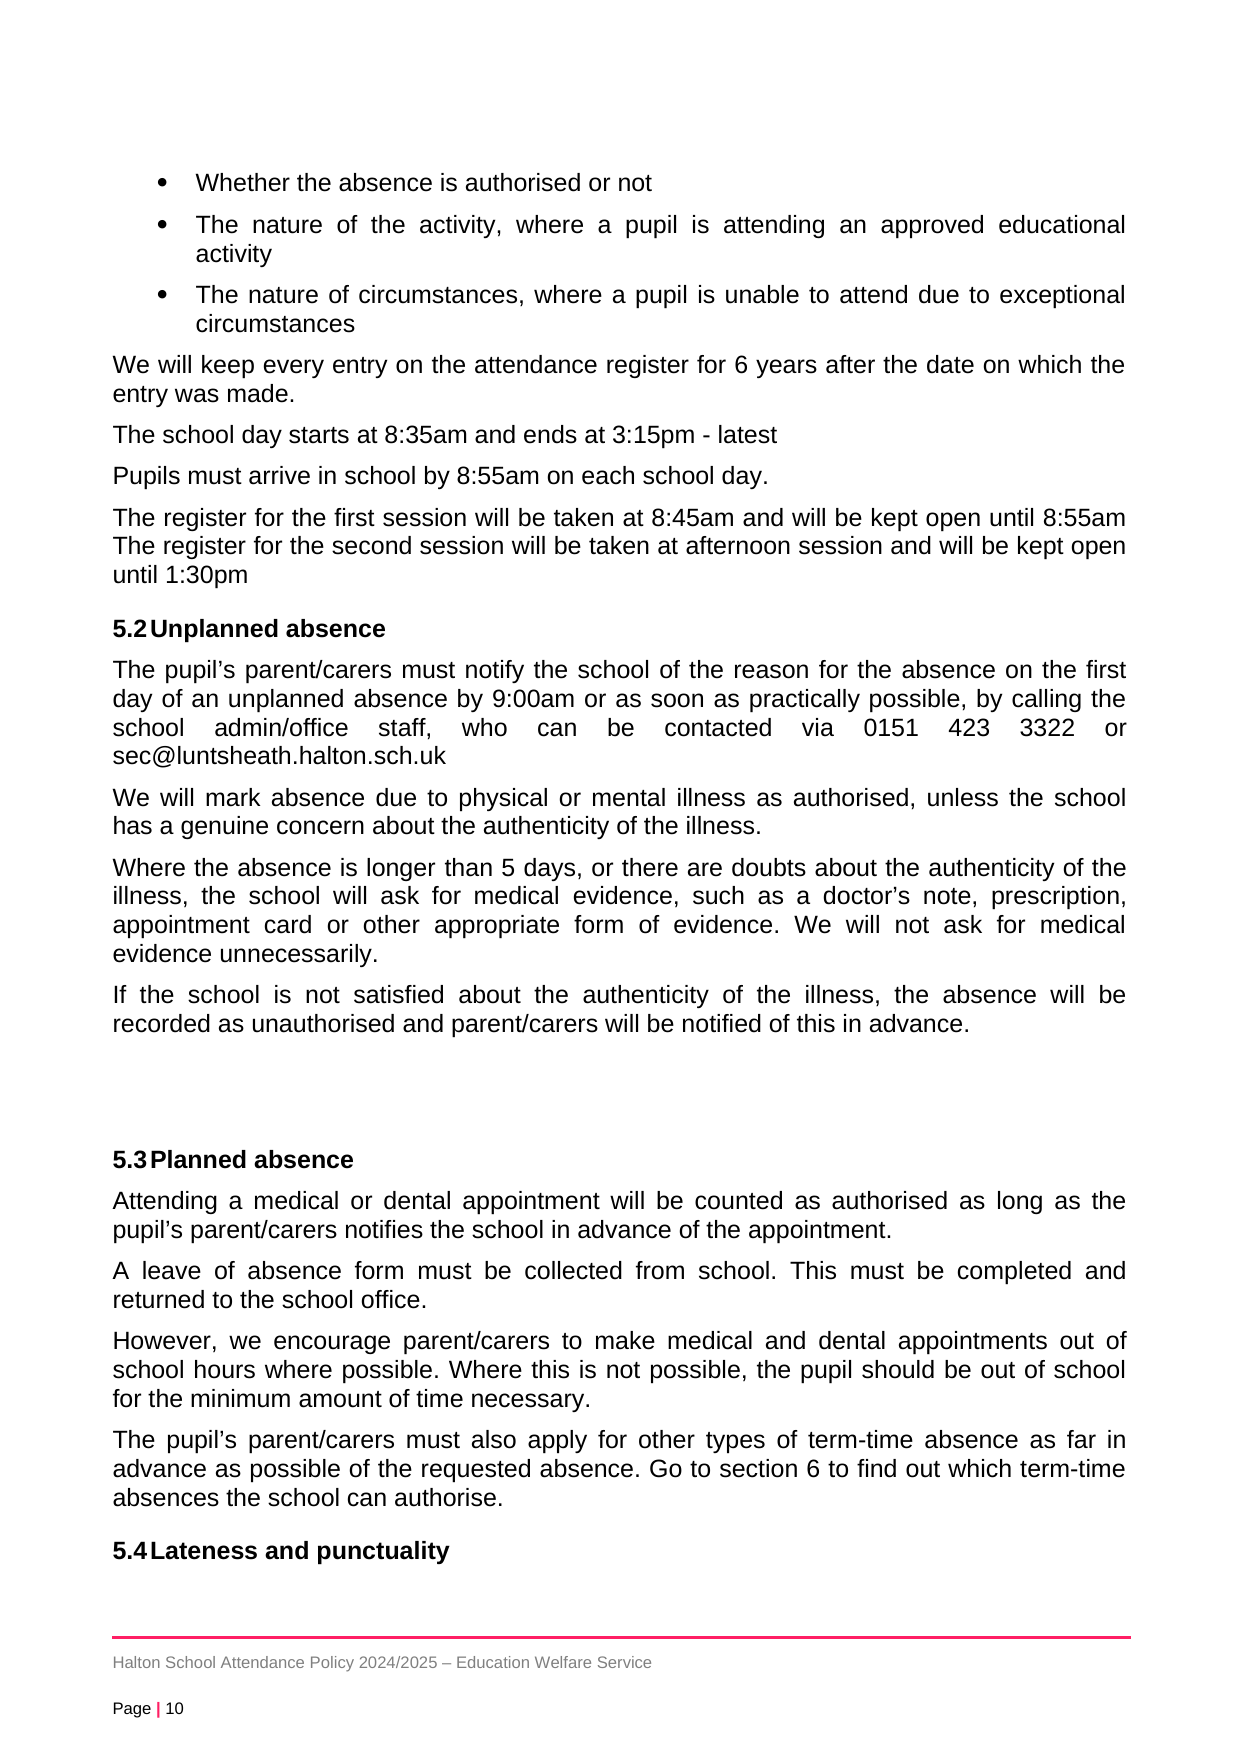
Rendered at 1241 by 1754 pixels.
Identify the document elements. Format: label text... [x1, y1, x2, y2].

list Whether the absence is authorised or not [158, 168, 1128, 197]
text The register for the first session will be taken at 8:45am and will be kept open until 8:55am The register for the second session will be taken at afternoon session and will be kept open until 1:30pm [112, 502, 1128, 589]
text Where the absence is longer than 5 days, or there are doubts about the authenticity of the illness, the school will ask for medical evidence, such as a doctor’s note, prescription, appointment card or other appropriate form of evidence. We will not ask for medical evidence unnecessarily. [112, 852, 1128, 967]
text Attending a medical or dental appointment will be counted as authorised as long as the pupil’s parent/carers notifies the school in advance of the appointment. [112, 1186, 1128, 1244]
list The nature of the activity, where a pupil is attending an approved educational activity [158, 210, 1128, 267]
text The school day starts at 8:35am and ends at 3:15pm - latest [112, 420, 1128, 449]
text However, we encourage parent/carers to make medical and dental appointments out of school hours where possible. Where this is not possible, the pupil should be out of school for the minimum amount of time necessary. [112, 1326, 1128, 1412]
text Pupils must arrive in school by 8:55am on each school day. [112, 461, 1128, 490]
text If the school is not satisfied about the authenticity of the illness, the absence will be recorded as unauthorised and parent/carers will be notified of this in advance. [112, 980, 1128, 1037]
list Lateness and punctuality [112, 1536, 1128, 1565]
list The nature of circumstances, where a pupil is unable to attend due to exceptional circumstances [158, 280, 1128, 337]
text A leave of absence form must be collected from school. This must be completed and returned to the school office. [112, 1256, 1128, 1314]
text We will keep every entry on the attendance register for 6 years after the date on which the entry was made. [112, 350, 1128, 407]
list Unplanned absence [112, 614, 1128, 642]
text The pupil’s parent/carers must notify the school of the reason for the absence on the first day of an unplanned absence by 9:00am or as soon as practically possible, by calling the school admin/office staff, who can be contacted via 0151 423 3322 or sec@luntsheath.halton.sch.uk [112, 655, 1128, 770]
text We will mark absence due to physical or mental illness as authorised, unless the school has a genuine concern about the authenticity of the illness. [112, 782, 1128, 840]
text The pupil’s parent/carers must also apply for other types of term-time absence as far in advance as possible of the requested absence. Go to section 6 to find out which term-time absences the school can authorise. [112, 1425, 1128, 1511]
list Planned absence [112, 1145, 1128, 1174]
